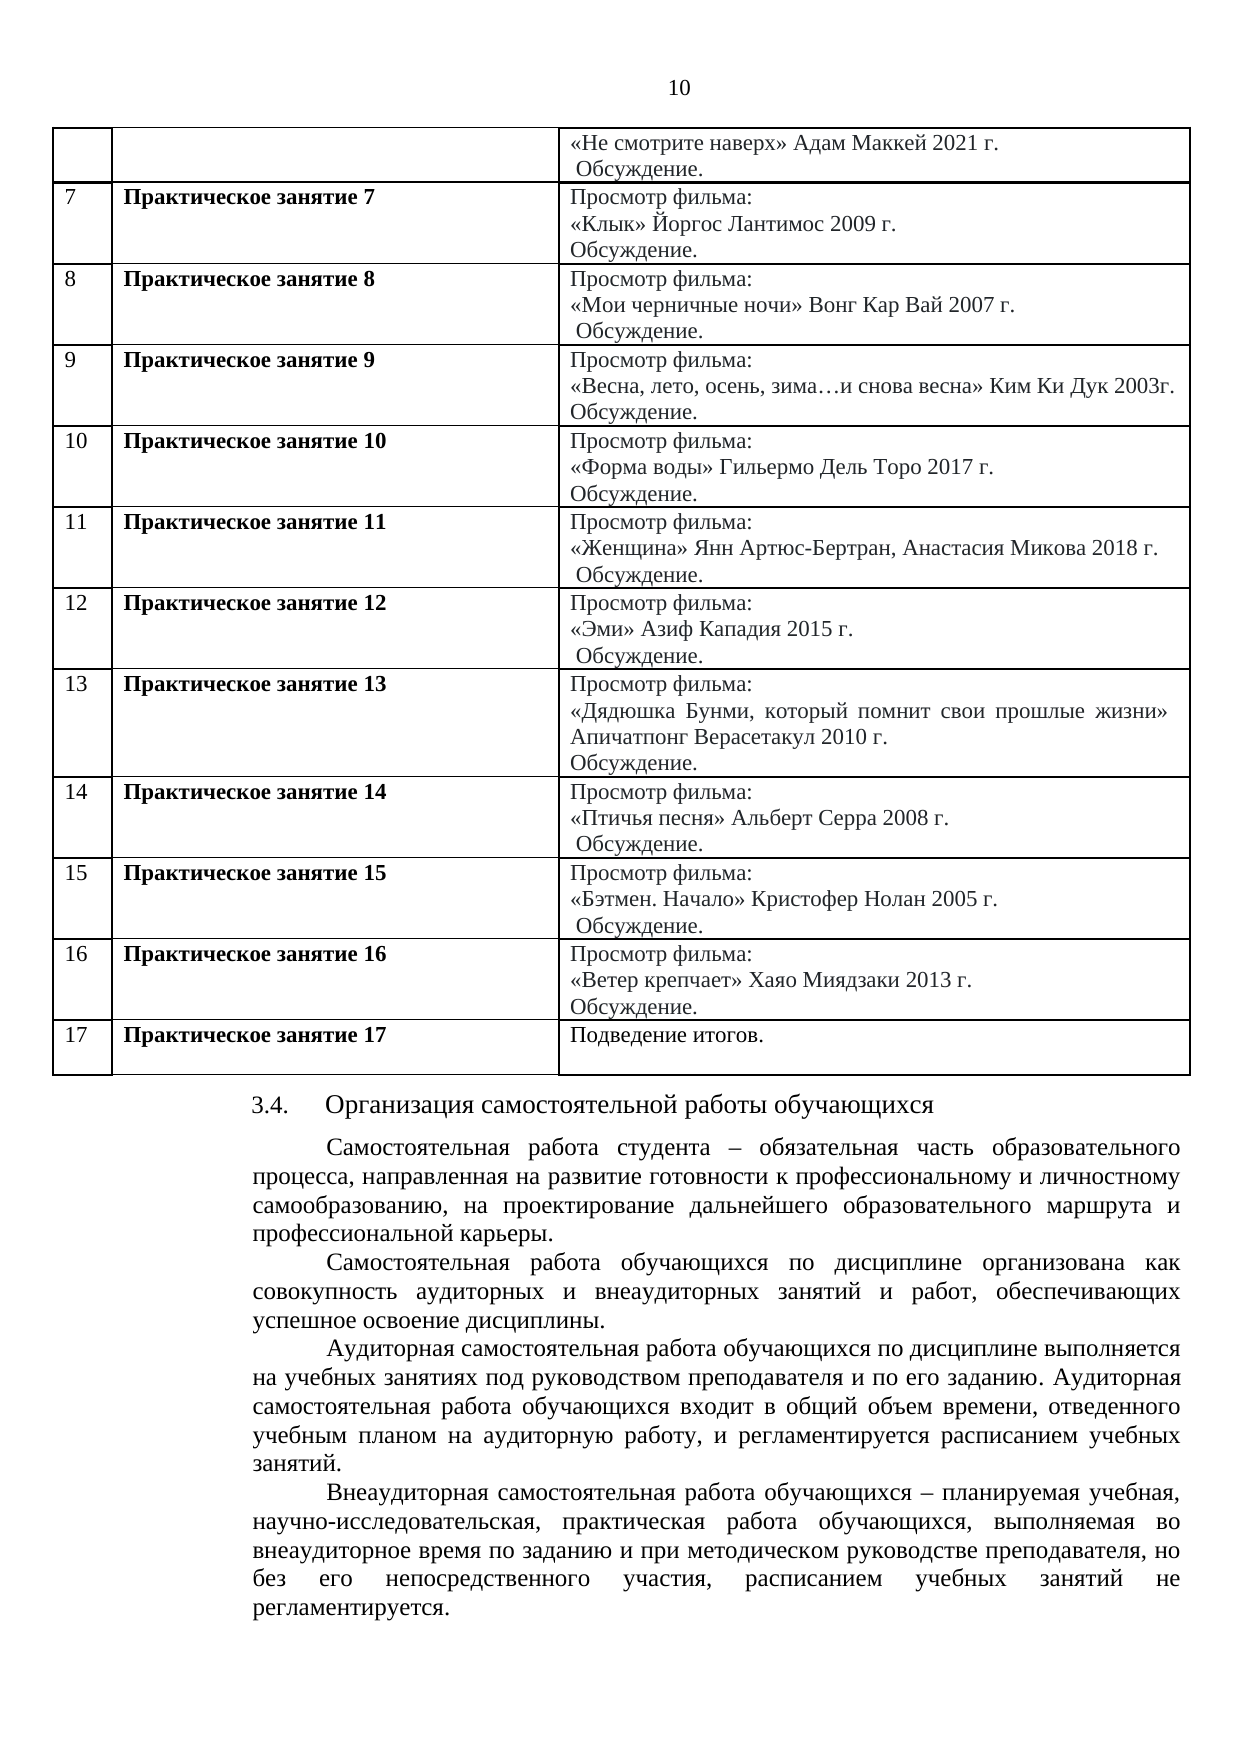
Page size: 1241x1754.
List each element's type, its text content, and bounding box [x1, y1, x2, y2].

table_cell Просмотр фильма: «Мои черничные ночи» Вонг Кар Вай 2007 г. Обсуждение. [703, 265, 1189, 344]
table_cell 9 [54, 346, 111, 425]
table_cell Просмотр фильма: «Не смотрите наверх» Адам Маккей 2021 г. Обсуждение. [703, 129, 1189, 181]
table_cell 7 [54, 184, 111, 262]
table_cell 16 [54, 940, 111, 1019]
text Самостоятельная работа студента – обязательная часть образовательного процесса, направленная на развитие готовности к профессиональному и личностному самообразованию, на проектирование дальнейшего образовательного маршрута и профессиональной карьеры. [252, 1132, 1181, 1247]
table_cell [113, 128, 558, 181]
table_cell Просмотр фильма: «Дядюшка Бунми, который помнит свои прошлые жизни» Апичатпонг Верасетакул 2010 г. Обсуждение. [698, 670, 1189, 776]
table_cell Практическое занятие 16 [113, 939, 558, 1019]
text Внеаудиторная самостоятельная работа обучающихся – планируемая учебная, научно-исследовательская, практическая работа обучающихся, выполняемая во внеаудиторное время по заданию и при методическом руководстве преподавателя, но без его непосредственного участия, расписанием учебных занятий не регламентируется. [252, 1477, 1181, 1621]
table_cell Практическое занятие 15 [113, 858, 558, 938]
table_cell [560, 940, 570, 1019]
table_cell 10 [54, 427, 111, 506]
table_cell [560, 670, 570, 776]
table_cell Практическое занятие 17 [113, 1020, 558, 1074]
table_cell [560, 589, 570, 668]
text Самостоятельная работа обучающихся по дисциплине организована как совокупность аудиторных и внеаудиторных занятий и работ, обеспечивающих успешное освоение дисциплины. [252, 1247, 1181, 1333]
table_cell 12 [54, 589, 111, 668]
table_cell Просмотр фильма: «Форма воды» Гильермо Дель Торо 2017 г. Обсуждение. [560, 427, 1189, 506]
table_cell Просмотр фильма: «Клык» Йоргос Лантимос 2009 г. Обсуждение. [698, 184, 1189, 262]
table_cell Практическое занятие 8 [113, 264, 558, 344]
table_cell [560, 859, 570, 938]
table_cell Просмотр фильма: «Весна, лето, осень, зима…и снова весна» Ким Ки Дук 2003г. Обсуждение. [560, 346, 1189, 425]
table_cell Практическое занятие 9 [113, 345, 558, 425]
text Аудиторная самостоятельная работа обучающихся по дисциплине выполняется на учебных занятиях под руководством преподавателя и по его заданию. Аудиторная самостоятельная работа обучающихся входит в общий объем времени, отведенного учебным планом на аудиторную работу, и регламентируется расписанием учебных занятий. [252, 1333, 1181, 1477]
table_cell 15 [54, 859, 111, 938]
table_cell 17 [54, 1021, 111, 1074]
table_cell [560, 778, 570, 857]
table_cell Практическое занятие 7 [113, 183, 558, 262]
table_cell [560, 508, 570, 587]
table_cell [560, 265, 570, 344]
table_cell Практическое занятие 14 [113, 777, 558, 857]
table_cell Просмотр фильма: «Птичья песня» Альберт Серра 2008 г. Обсуждение. [703, 778, 1189, 857]
subtitle Организация самостоятельной работы обучающихся [251, 1088, 1181, 1120]
table_cell Практическое занятие 11 [113, 507, 558, 587]
table_cell 14 [54, 778, 111, 857]
table_cell Просмотр фильма: «Эми» Азиф Кападия 2015 г. Обсуждение. [703, 589, 1189, 668]
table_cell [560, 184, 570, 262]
table_cell Просмотр фильма: «Бэтмен. Начало» Кристофер Нолан 2005 г. Обсуждение. [703, 859, 1189, 938]
table_cell 8 [54, 265, 111, 344]
table_cell Просмотр фильма: «Ветер крепчает» Хаяо Миядзаки 2013 г. Обсуждение. [698, 940, 1189, 1019]
table_cell Практическое занятие 10 [113, 426, 558, 506]
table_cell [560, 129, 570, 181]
table_cell 6 [54, 129, 111, 181]
table_cell 13 [54, 670, 111, 776]
table_cell Подведение итогов. [560, 1021, 1189, 1074]
table_cell 11 [54, 508, 111, 587]
table_cell Просмотр фильма: «Женщина» Янн Артюс-Бертран, Анастасия Микова 2018 г. Обсуждение. [703, 508, 1189, 587]
table_cell Практическое занятие 13 [113, 669, 558, 776]
table_cell Практическое занятие 12 [113, 588, 558, 668]
